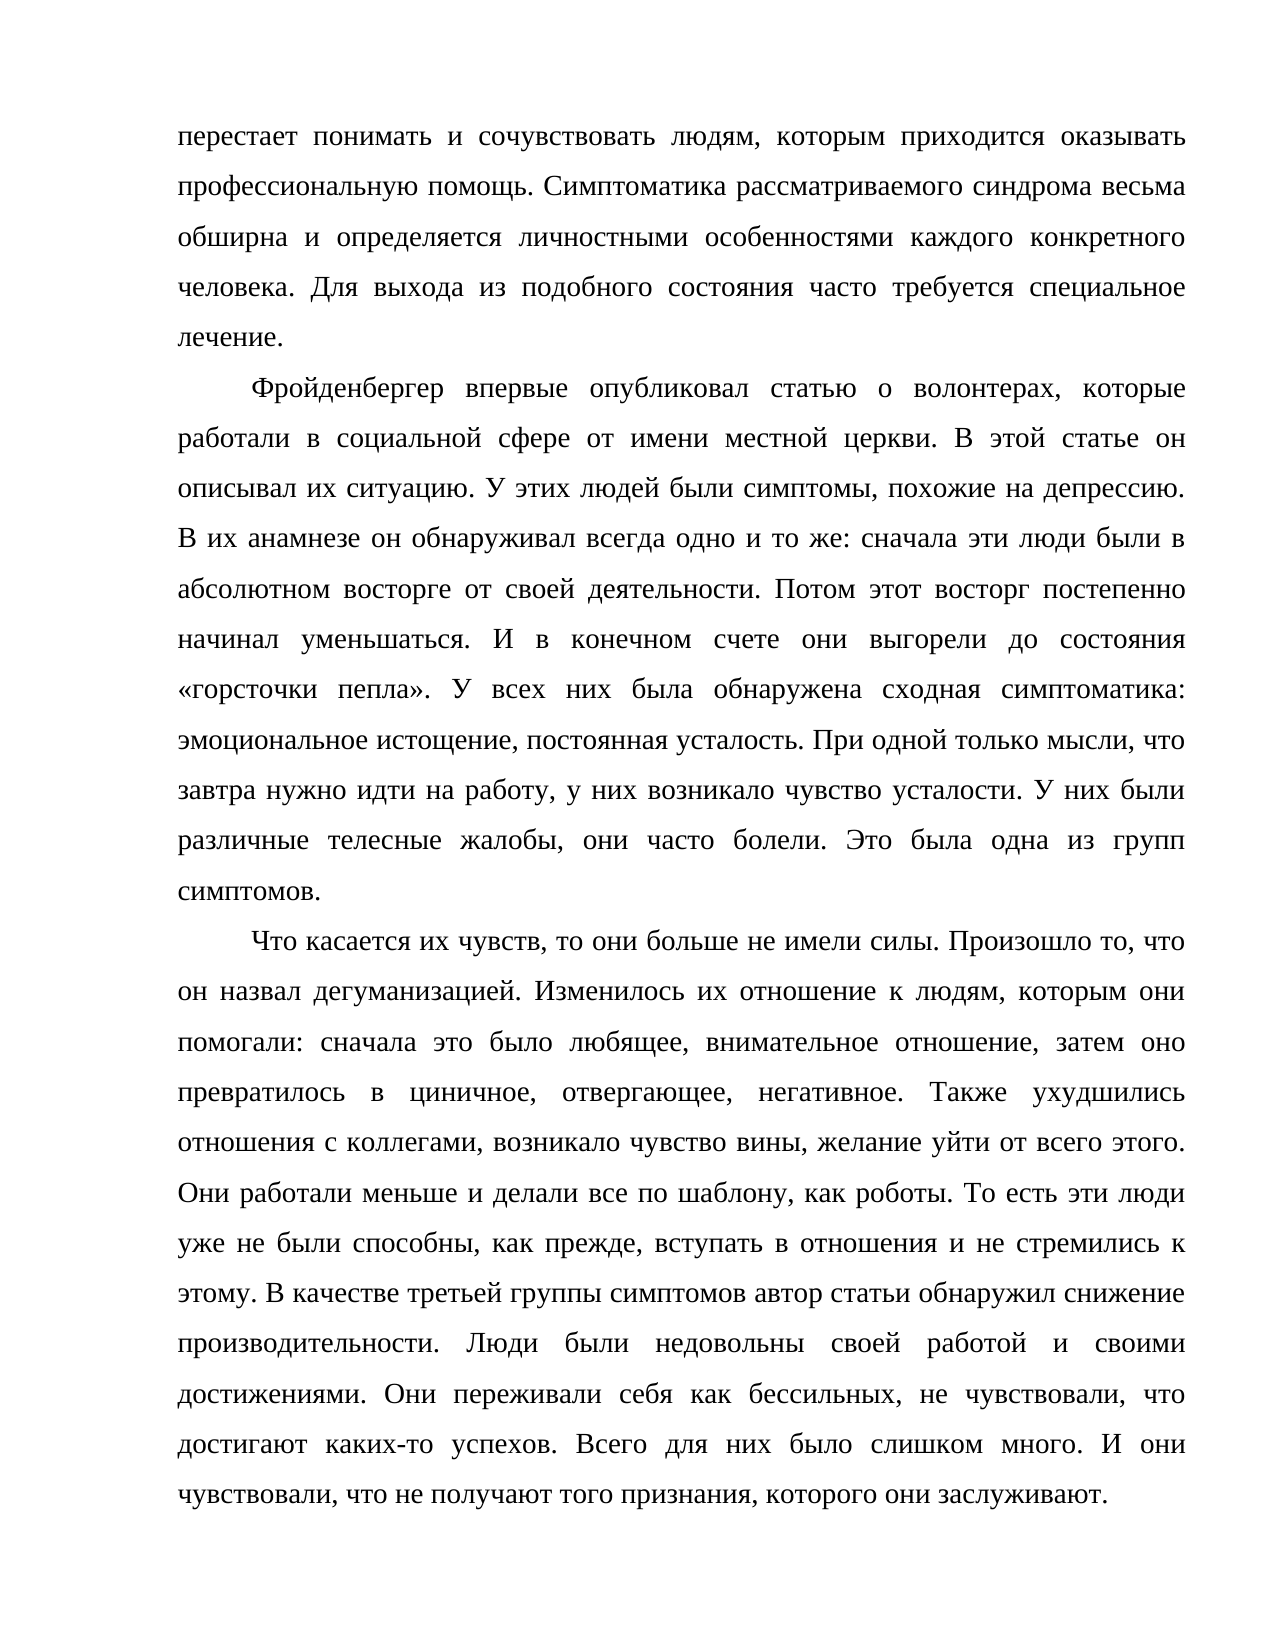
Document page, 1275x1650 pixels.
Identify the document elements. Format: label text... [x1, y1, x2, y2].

text Что касается их чувств, то они больше не имели силы. Произошло то, что он назвал дегуманизацией. Изменилось их отношение к людям, которым они помогали: сначала это было любящее, внимательное отношение, затем оно превратилось в циничное, отвергающее, негативное. Также ухудшились отношения с коллегами, возникало чувство вины, желание уйти от всего этого. Они работали меньше и делали все по шаблону, как роботы. То есть эти люди уже не были способны, как прежде, вступать в отношения и не стремились к этому. В качестве третьей группы симптомов автор статьи обнаружил снижение производительности. Люди были недовольны своей работой и своими достижениями. Они переживали себя как бессильных, не чувствовали, что достигают каких-то успехов. Всего для них было слишком много. И они чувствовали, что не получают того признания, которого они заслуживают. [177, 923, 1186, 1510]
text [177, 118, 1186, 353]
text Фройденбергер впервые опубликовал статью о волонтерах, которые работали в социальной сфере от имени местной церкви. В этой статье он описывал их ситуацию. У этих людей были симптомы, похожие на депрессию. В их анамнезе он обнаруживал всегда одно и то же: сначала эти люди были в абсолютном восторге от своей деятельности. Потом этот восторг постепенно начинал уменьшаться. И в конечном счете они выгорели до состояния «горсточки пепла». У всех них была обнаружена сходная симптоматика: эмоциональное истощение, постоянная усталость. При одной только мысли, что завтра нужно идти на работу, у них возникало чувство усталости. У них были различные телесные жалобы, они часто болели. Это была одна из групп симптомов. [177, 370, 1186, 906]
